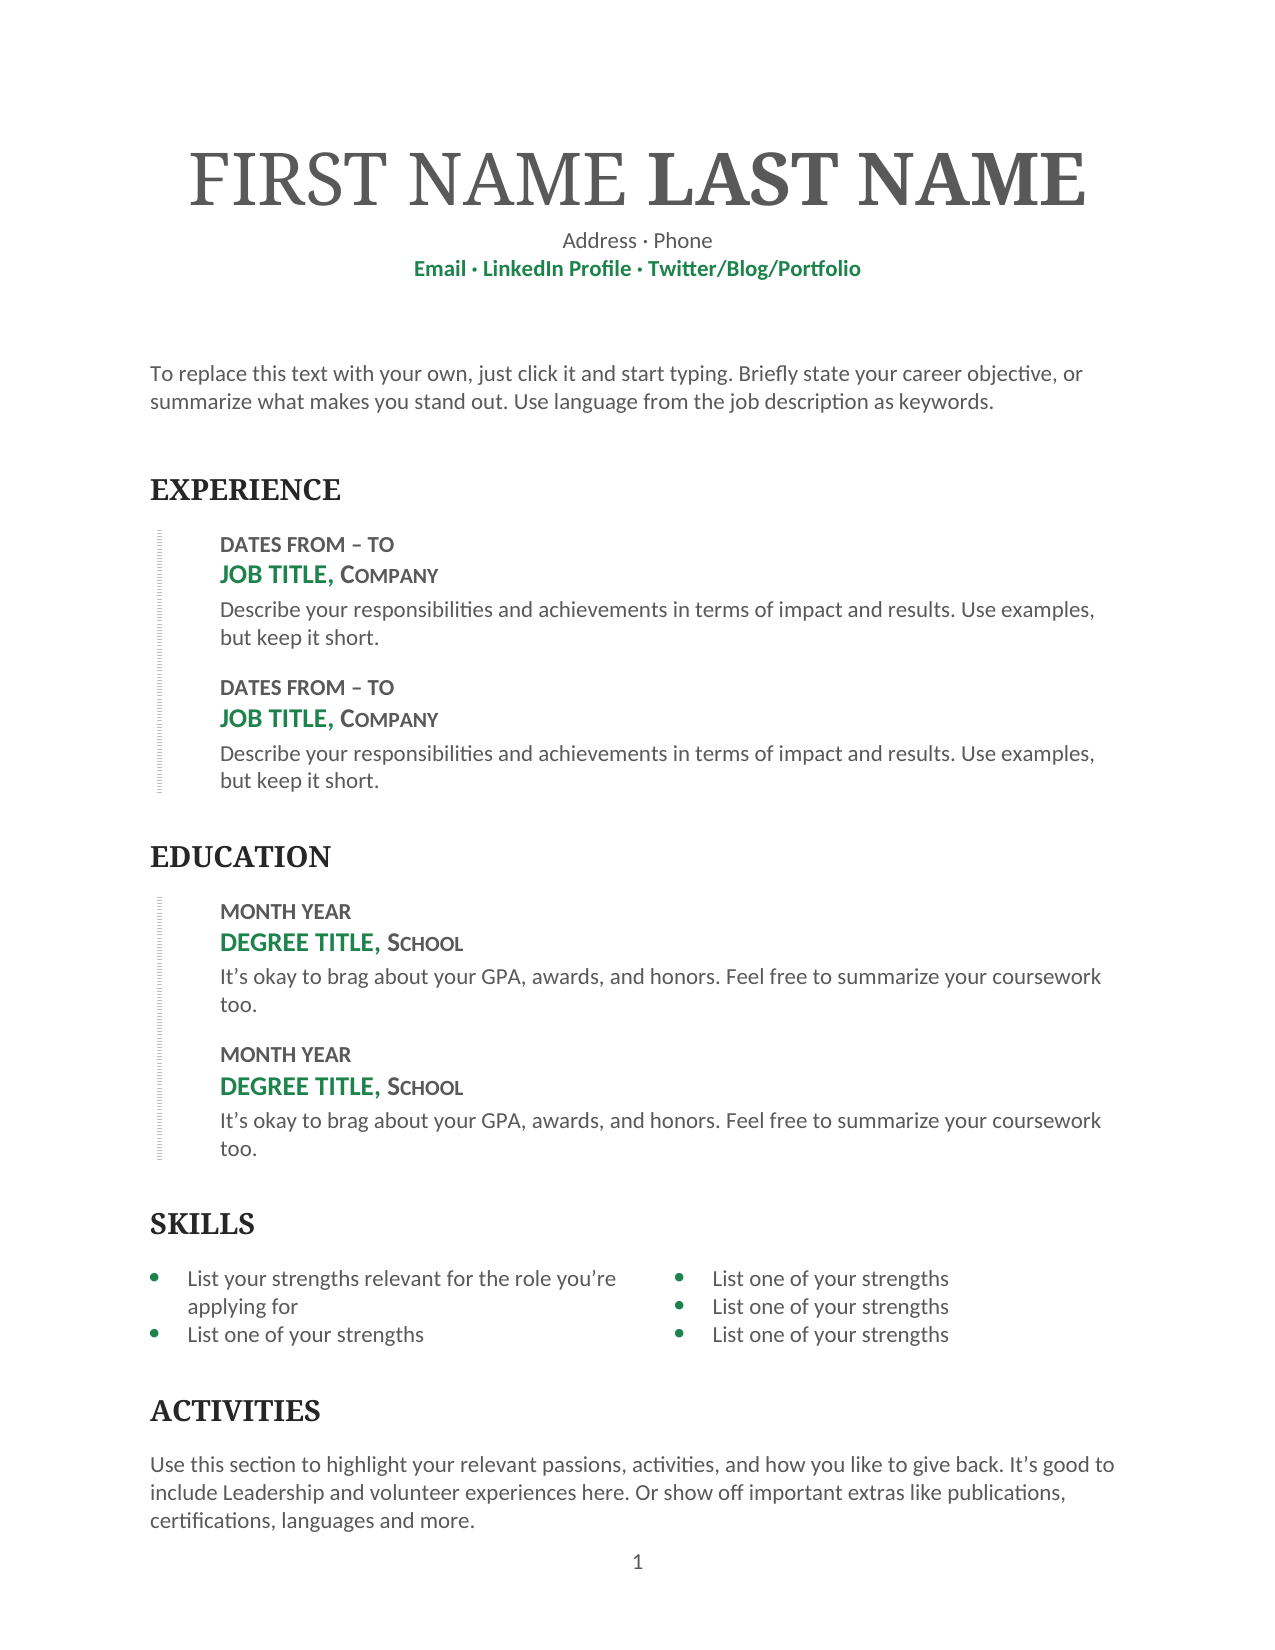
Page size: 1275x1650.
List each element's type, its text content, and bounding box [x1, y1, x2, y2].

table_header , [160, 897, 1125, 1018]
table_header – , [160, 530, 1125, 651]
table_cell – , [160, 651, 1125, 795]
table_cell [150, 315, 1125, 427]
table_header [150, 1264, 637, 1348]
table_header [638, 1264, 1125, 1348]
table_header [150, 127, 1125, 314]
table_cell , [160, 1018, 1125, 1162]
